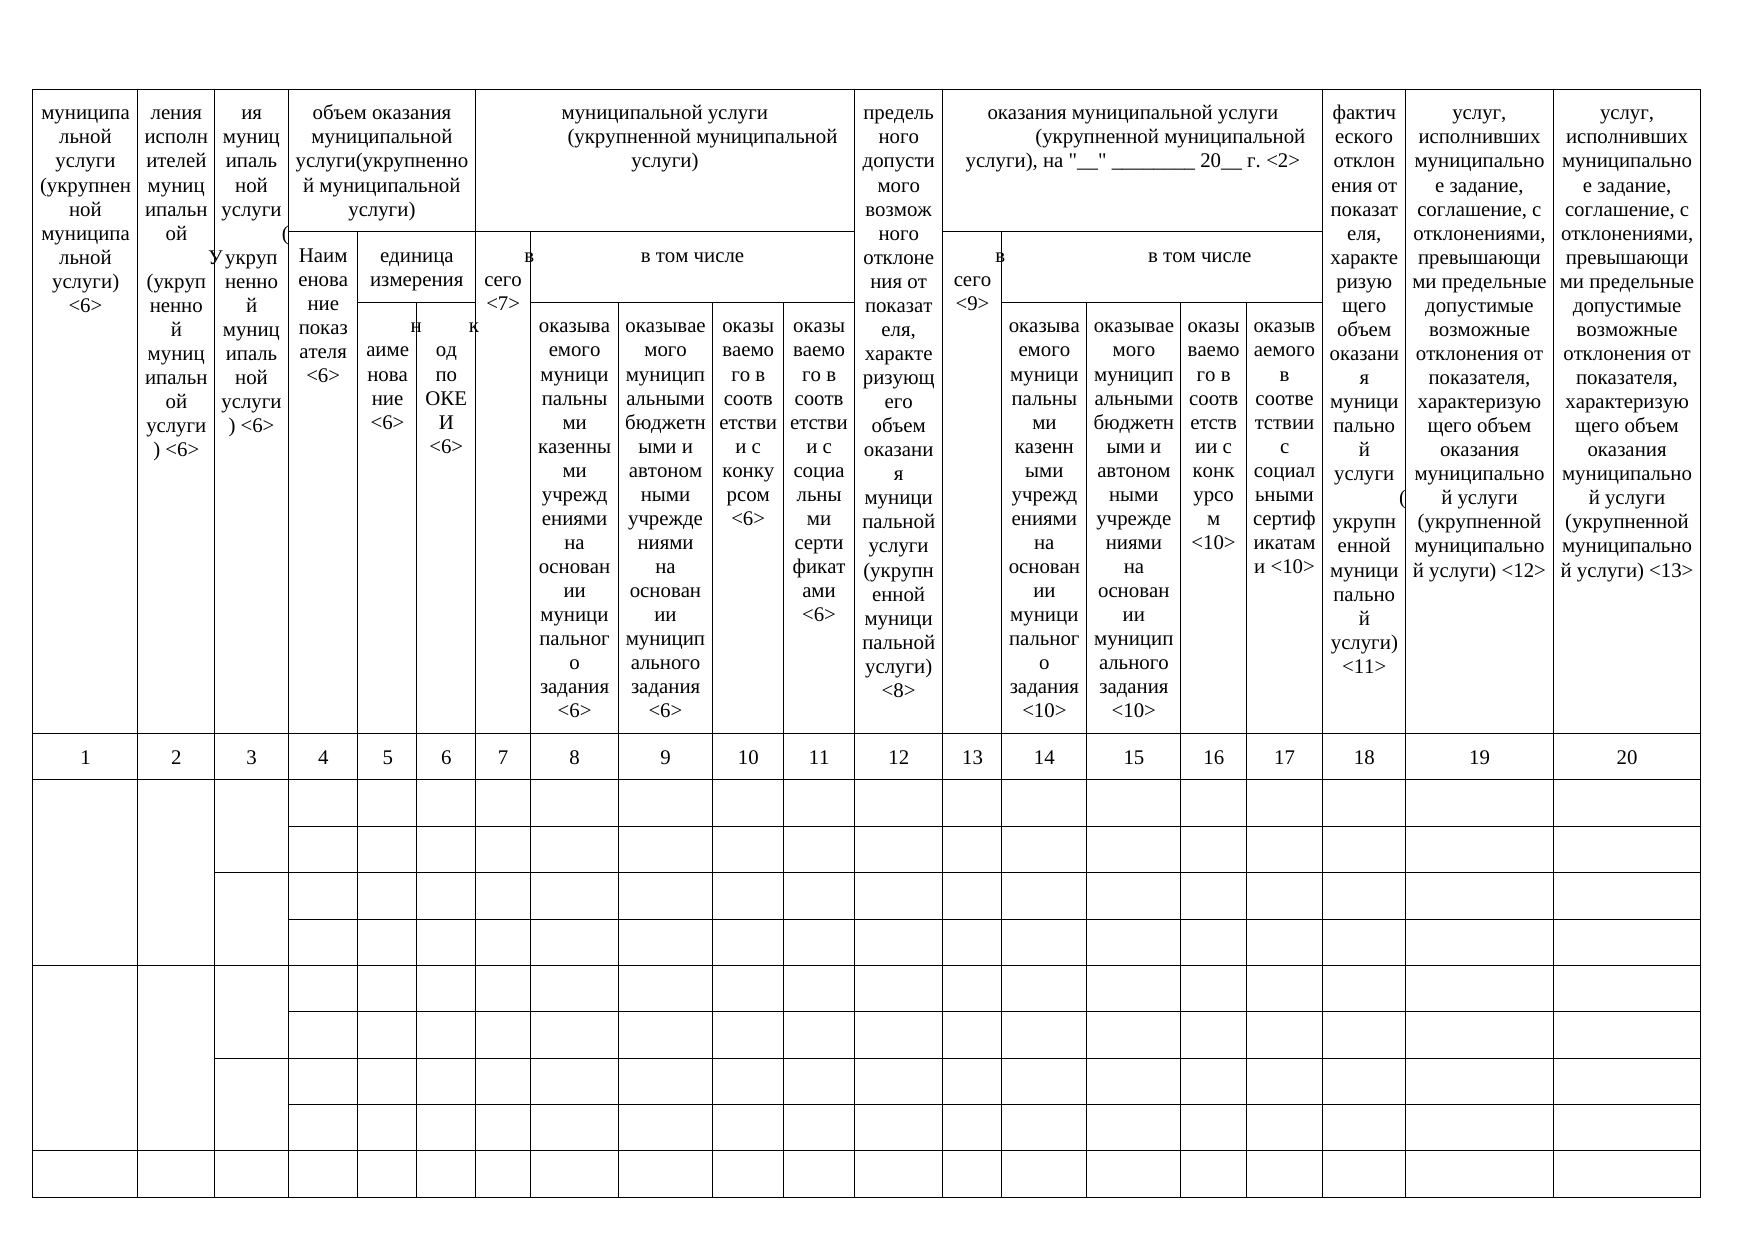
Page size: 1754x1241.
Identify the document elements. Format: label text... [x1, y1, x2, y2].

table_cell [215, 966, 288, 1057]
table_cell 10 [713, 734, 783, 779]
table_cell [713, 1059, 783, 1104]
table_cell [1087, 827, 1180, 872]
table_cell 4 [289, 734, 357, 779]
table_cell [1554, 1105, 1700, 1150]
table_cell [33, 780, 137, 965]
table_cell [943, 1151, 1001, 1197]
table_cell [289, 873, 357, 918]
table_cell [1002, 780, 1086, 826]
table_cell [1406, 1059, 1553, 1104]
table_cell [943, 873, 1001, 918]
table_cell [1406, 780, 1553, 826]
table_cell [1002, 1059, 1086, 1104]
table_cell единица измерения [358, 232, 475, 302]
table_cell [855, 1151, 942, 1197]
table_cell [943, 827, 1001, 872]
table_cell [1002, 1012, 1086, 1057]
table_cell [1002, 920, 1086, 965]
table_cell [476, 873, 530, 918]
table_cell [943, 1059, 1001, 1104]
table_cell 11 [784, 734, 854, 779]
table_cell [1087, 1105, 1180, 1150]
table_cell оказываемого в соответствии с социальными сертификатами <6> [784, 303, 854, 733]
table_cell [358, 780, 416, 826]
table_cell оказываемого муниципальными казенными учреждениями на основании муниципального задания <10> [1002, 303, 1086, 733]
table_cell [1002, 1151, 1086, 1197]
table_cell оказываемого в соответствии с социальными сертификатами <10> [1247, 303, 1322, 733]
table_cell [1002, 966, 1086, 1011]
table_cell [417, 1012, 475, 1057]
table_cell [531, 1059, 618, 1104]
table_cell [713, 873, 783, 918]
table_cell [1247, 1012, 1322, 1057]
table_cell [1323, 1012, 1405, 1057]
table_cell 17 [1247, 734, 1322, 779]
table_cell [713, 1012, 783, 1057]
table_cell [1087, 966, 1180, 1011]
table_cell 1 [33, 734, 137, 779]
table_cell [784, 873, 854, 918]
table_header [476, 90, 854, 231]
table_cell [1181, 873, 1246, 918]
table_cell [358, 1151, 416, 1197]
table_cell [1406, 1105, 1553, 1150]
table_cell оказываемого муниципальными казенными учреждениями на основании муниципального задания <6> [531, 303, 618, 733]
table_cell [33, 1151, 137, 1197]
table_cell [1323, 1151, 1405, 1197]
table_cell [1247, 966, 1322, 1011]
table_cell [1087, 1151, 1180, 1197]
table_cell [1002, 873, 1086, 918]
table_cell [1181, 1059, 1246, 1104]
table_cell [476, 1012, 530, 1057]
table_cell [1323, 920, 1405, 965]
table_cell 8 [531, 734, 618, 779]
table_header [215, 90, 288, 733]
table_cell [1087, 1012, 1180, 1057]
table_cell [289, 1151, 357, 1197]
table_cell [1181, 780, 1246, 826]
table_cell 7 [476, 734, 530, 779]
table_cell [1323, 873, 1405, 918]
table_cell [1181, 827, 1246, 872]
table_cell [531, 827, 618, 872]
table_cell [1554, 966, 1700, 1011]
table_cell [1554, 827, 1700, 872]
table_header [1554, 90, 1700, 733]
table_cell [1554, 1059, 1700, 1104]
table_cell [358, 1105, 416, 1150]
table_cell [1323, 1105, 1405, 1150]
table_cell [417, 966, 475, 1011]
table_cell код по ОКЕИ <6> [417, 303, 475, 733]
table_cell 13 [943, 734, 1001, 779]
table_cell [531, 780, 618, 826]
table_cell [531, 920, 618, 965]
table_cell [619, 1105, 712, 1150]
table_cell [1181, 920, 1246, 965]
table_cell [531, 873, 618, 918]
table_cell [713, 1105, 783, 1150]
table_cell [1554, 780, 1700, 826]
table_cell [855, 780, 942, 826]
table_cell [713, 966, 783, 1011]
table_cell [713, 920, 783, 965]
table_cell наименование <6> [358, 303, 416, 733]
table_cell [215, 873, 288, 965]
table_cell [358, 966, 416, 1011]
table_cell [784, 780, 854, 826]
table_cell [1406, 966, 1553, 1011]
table_cell [1554, 1012, 1700, 1057]
table_cell [1323, 780, 1405, 826]
table_cell 15 [1087, 734, 1180, 779]
table_cell всего <9> [943, 232, 1001, 733]
table_cell [784, 827, 854, 872]
table_cell 18 [1323, 734, 1405, 779]
table_cell [417, 1059, 475, 1104]
table_cell [1323, 966, 1405, 1011]
table_cell [619, 780, 712, 826]
table_cell оказываемого в соответствии с конкурсом <10> [1181, 303, 1246, 733]
table_cell [1554, 1151, 1700, 1197]
table_cell [1554, 920, 1700, 965]
table_cell [1406, 1012, 1553, 1057]
table_cell [1247, 780, 1322, 826]
table_cell [1181, 966, 1246, 1011]
table_cell [943, 780, 1001, 826]
table_cell [289, 827, 357, 872]
table_cell [855, 1059, 942, 1104]
table_cell [1181, 1012, 1246, 1057]
table_cell [289, 780, 357, 826]
table_cell [855, 966, 942, 1011]
table_cell [476, 780, 530, 826]
table_cell [1554, 873, 1700, 918]
table_cell [713, 780, 783, 826]
table_cell [1247, 827, 1322, 872]
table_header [943, 90, 1322, 231]
table_cell [1247, 1151, 1322, 1197]
table_cell [417, 1151, 475, 1197]
table_cell [417, 780, 475, 826]
table_cell [619, 1151, 712, 1197]
table_cell [289, 1059, 357, 1104]
table_cell [855, 1012, 942, 1057]
table_cell [619, 920, 712, 965]
table_cell [358, 920, 416, 965]
table_cell [1181, 1151, 1246, 1197]
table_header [1406, 90, 1553, 733]
table_cell 2 [138, 734, 214, 779]
table_cell 9 [619, 734, 712, 779]
table_cell [1087, 780, 1180, 826]
table_cell [531, 1012, 618, 1057]
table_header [289, 90, 475, 231]
table_cell [358, 873, 416, 918]
table_cell в том числе [531, 232, 854, 302]
table_cell [784, 1012, 854, 1057]
table_cell 19 [1406, 734, 1553, 779]
table_cell [289, 966, 357, 1011]
table_cell [215, 1151, 288, 1197]
table_cell 16 [1181, 734, 1246, 779]
table_cell [417, 1105, 475, 1150]
table_cell 14 [1002, 734, 1086, 779]
table_cell [619, 966, 712, 1011]
table_cell [619, 1012, 712, 1057]
table_cell Наименование показателя <6> [289, 232, 357, 733]
table_cell 5 [358, 734, 416, 779]
table_cell [1002, 1105, 1086, 1150]
table_cell [943, 966, 1001, 1011]
table_cell [289, 920, 357, 965]
table_cell всего <7> [476, 232, 530, 733]
table_cell [531, 966, 618, 1011]
table_cell [476, 827, 530, 872]
table_cell [358, 1059, 416, 1104]
table_cell [784, 1059, 854, 1104]
table_cell [289, 1012, 357, 1057]
table_cell в том числе [1002, 232, 1322, 302]
table_cell оказываемого в соответствии с конкурсом <6> [713, 303, 783, 733]
table_cell [417, 827, 475, 872]
table_cell [476, 1151, 530, 1197]
table_cell [358, 1012, 416, 1057]
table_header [33, 90, 137, 733]
table_cell [1002, 827, 1086, 872]
table_cell [417, 920, 475, 965]
table_cell 6 [417, 734, 475, 779]
table_cell [619, 1059, 712, 1104]
table_cell [1406, 1151, 1553, 1197]
table_cell [855, 1105, 942, 1150]
table_cell [1323, 827, 1405, 872]
table_cell [1247, 873, 1322, 918]
table_cell [619, 827, 712, 872]
table_cell [784, 1105, 854, 1150]
table_cell [855, 920, 942, 965]
table_cell оказываемого муниципальными бюджетными и автономными учреждениями на основании муниципального задания <10> [1087, 303, 1180, 733]
table_cell [619, 873, 712, 918]
table_cell [1406, 873, 1553, 918]
table_cell 20 [1554, 734, 1700, 779]
table_cell [531, 1105, 618, 1150]
table_cell [1406, 920, 1553, 965]
table_cell [784, 1151, 854, 1197]
table_cell [1087, 1059, 1180, 1104]
table_cell [476, 920, 530, 965]
table_cell [943, 1105, 1001, 1150]
table_cell [784, 920, 854, 965]
table_cell [476, 1105, 530, 1150]
table_cell [943, 1012, 1001, 1057]
table_cell [417, 873, 475, 918]
table_cell [1181, 1105, 1246, 1150]
table_cell [476, 966, 530, 1011]
table_cell [855, 873, 942, 918]
table_cell [1247, 1105, 1322, 1150]
table_cell [1406, 827, 1553, 872]
table_cell [784, 966, 854, 1011]
table_cell [358, 827, 416, 872]
table_cell 12 [855, 734, 942, 779]
table_cell [476, 1059, 530, 1104]
table_cell [215, 780, 288, 872]
table_cell [1323, 1059, 1405, 1104]
table_cell [1247, 920, 1322, 965]
table_cell оказываемого муниципальными бюджетными и автономными учреждениями на основании муниципального задания <6> [619, 303, 712, 733]
table_cell 3 [215, 734, 288, 779]
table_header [855, 90, 942, 733]
table_cell [713, 827, 783, 872]
table_cell [138, 966, 214, 1150]
table_cell [713, 1151, 783, 1197]
table_cell [215, 1059, 288, 1150]
table_cell [1087, 920, 1180, 965]
table_cell [943, 920, 1001, 965]
table_cell [33, 966, 137, 1150]
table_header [138, 90, 214, 733]
table_cell [289, 1105, 357, 1150]
table_cell [138, 1151, 214, 1197]
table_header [1323, 90, 1405, 733]
table_cell [855, 827, 942, 872]
table_cell [1087, 873, 1180, 918]
table_cell [531, 1151, 618, 1197]
table_cell [138, 780, 214, 965]
table_cell [1247, 1059, 1322, 1104]
